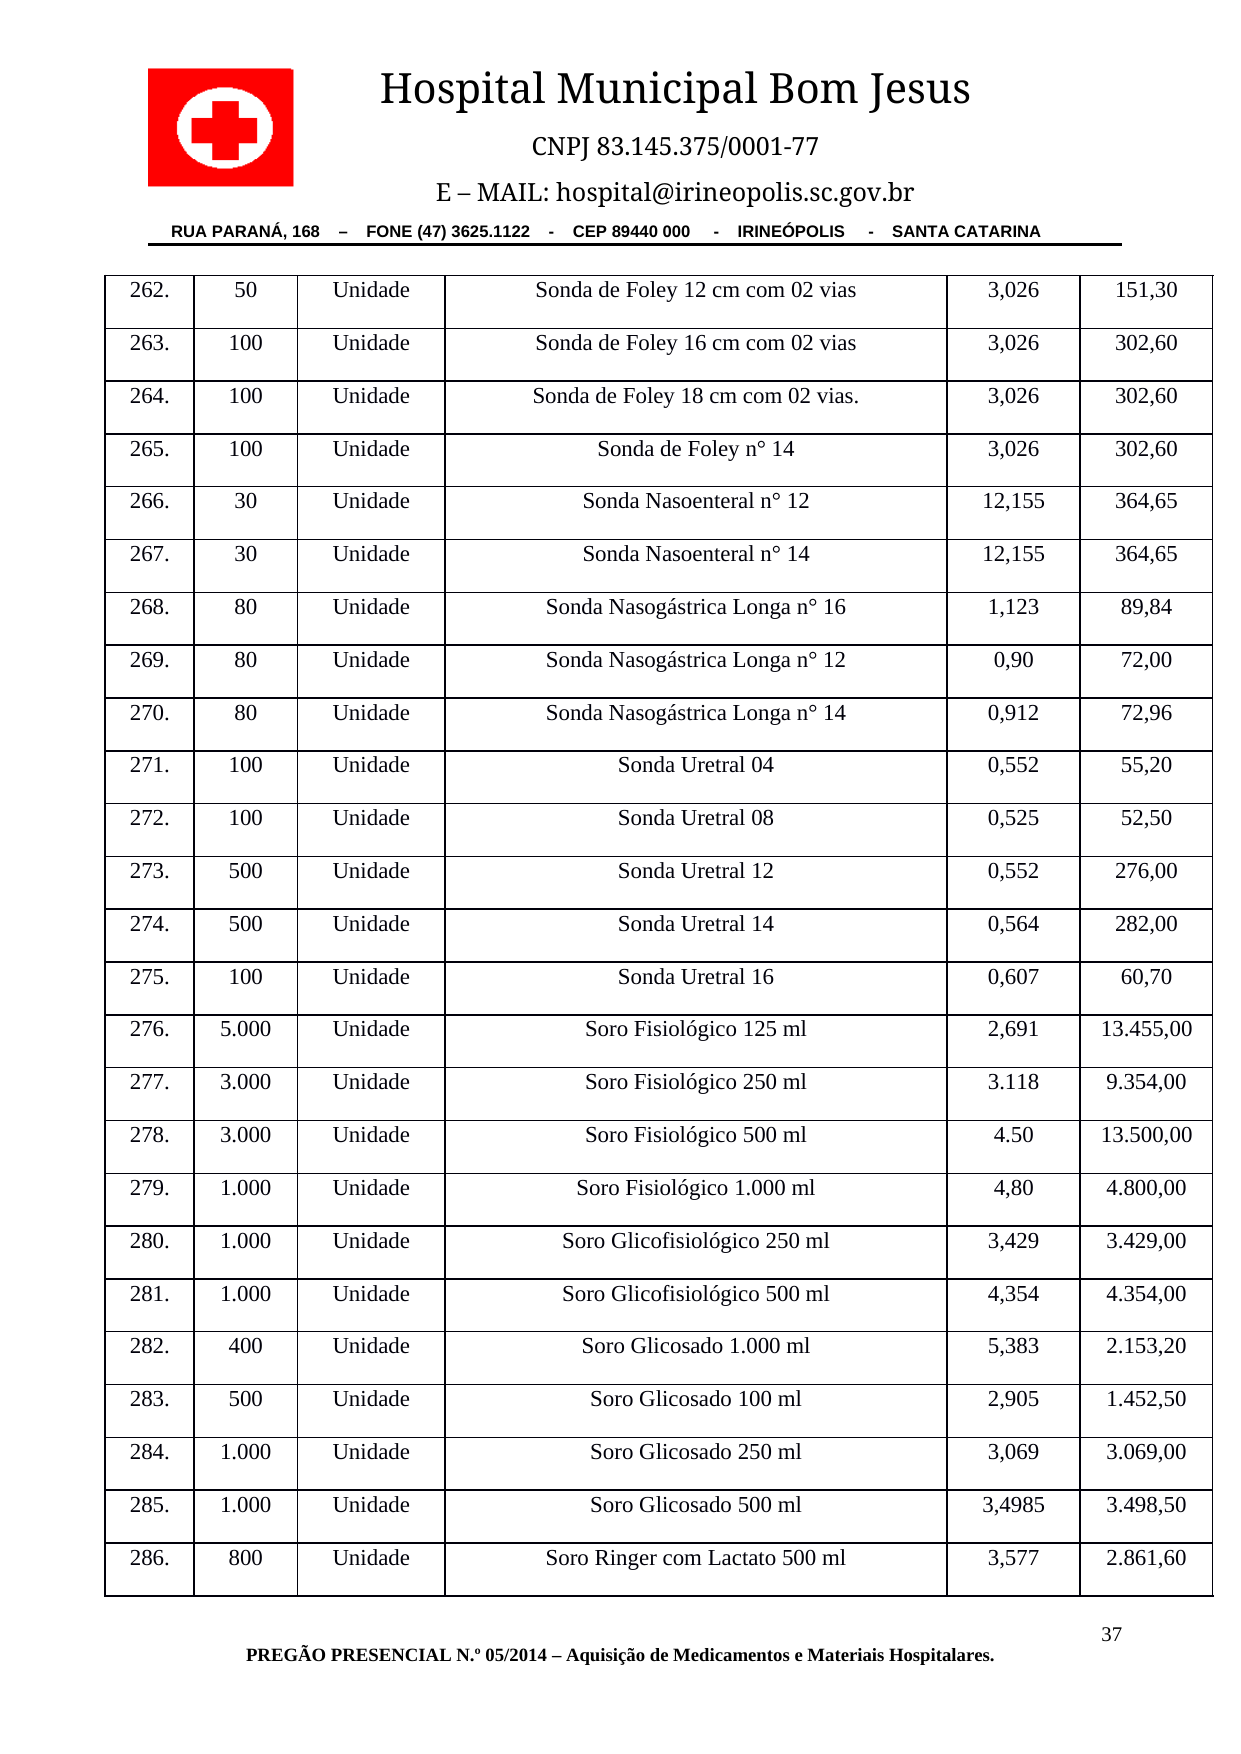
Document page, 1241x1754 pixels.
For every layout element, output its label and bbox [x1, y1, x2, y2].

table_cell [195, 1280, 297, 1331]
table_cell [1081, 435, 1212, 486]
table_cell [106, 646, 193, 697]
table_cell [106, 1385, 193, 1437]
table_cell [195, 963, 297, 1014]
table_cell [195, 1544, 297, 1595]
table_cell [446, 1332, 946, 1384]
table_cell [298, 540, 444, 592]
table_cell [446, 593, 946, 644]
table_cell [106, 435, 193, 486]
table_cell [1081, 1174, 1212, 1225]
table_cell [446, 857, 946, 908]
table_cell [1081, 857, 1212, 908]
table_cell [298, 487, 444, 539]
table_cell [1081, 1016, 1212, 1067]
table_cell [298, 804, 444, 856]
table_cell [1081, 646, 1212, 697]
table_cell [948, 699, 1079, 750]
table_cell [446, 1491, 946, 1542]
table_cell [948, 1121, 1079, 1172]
picture [148, 59, 295, 197]
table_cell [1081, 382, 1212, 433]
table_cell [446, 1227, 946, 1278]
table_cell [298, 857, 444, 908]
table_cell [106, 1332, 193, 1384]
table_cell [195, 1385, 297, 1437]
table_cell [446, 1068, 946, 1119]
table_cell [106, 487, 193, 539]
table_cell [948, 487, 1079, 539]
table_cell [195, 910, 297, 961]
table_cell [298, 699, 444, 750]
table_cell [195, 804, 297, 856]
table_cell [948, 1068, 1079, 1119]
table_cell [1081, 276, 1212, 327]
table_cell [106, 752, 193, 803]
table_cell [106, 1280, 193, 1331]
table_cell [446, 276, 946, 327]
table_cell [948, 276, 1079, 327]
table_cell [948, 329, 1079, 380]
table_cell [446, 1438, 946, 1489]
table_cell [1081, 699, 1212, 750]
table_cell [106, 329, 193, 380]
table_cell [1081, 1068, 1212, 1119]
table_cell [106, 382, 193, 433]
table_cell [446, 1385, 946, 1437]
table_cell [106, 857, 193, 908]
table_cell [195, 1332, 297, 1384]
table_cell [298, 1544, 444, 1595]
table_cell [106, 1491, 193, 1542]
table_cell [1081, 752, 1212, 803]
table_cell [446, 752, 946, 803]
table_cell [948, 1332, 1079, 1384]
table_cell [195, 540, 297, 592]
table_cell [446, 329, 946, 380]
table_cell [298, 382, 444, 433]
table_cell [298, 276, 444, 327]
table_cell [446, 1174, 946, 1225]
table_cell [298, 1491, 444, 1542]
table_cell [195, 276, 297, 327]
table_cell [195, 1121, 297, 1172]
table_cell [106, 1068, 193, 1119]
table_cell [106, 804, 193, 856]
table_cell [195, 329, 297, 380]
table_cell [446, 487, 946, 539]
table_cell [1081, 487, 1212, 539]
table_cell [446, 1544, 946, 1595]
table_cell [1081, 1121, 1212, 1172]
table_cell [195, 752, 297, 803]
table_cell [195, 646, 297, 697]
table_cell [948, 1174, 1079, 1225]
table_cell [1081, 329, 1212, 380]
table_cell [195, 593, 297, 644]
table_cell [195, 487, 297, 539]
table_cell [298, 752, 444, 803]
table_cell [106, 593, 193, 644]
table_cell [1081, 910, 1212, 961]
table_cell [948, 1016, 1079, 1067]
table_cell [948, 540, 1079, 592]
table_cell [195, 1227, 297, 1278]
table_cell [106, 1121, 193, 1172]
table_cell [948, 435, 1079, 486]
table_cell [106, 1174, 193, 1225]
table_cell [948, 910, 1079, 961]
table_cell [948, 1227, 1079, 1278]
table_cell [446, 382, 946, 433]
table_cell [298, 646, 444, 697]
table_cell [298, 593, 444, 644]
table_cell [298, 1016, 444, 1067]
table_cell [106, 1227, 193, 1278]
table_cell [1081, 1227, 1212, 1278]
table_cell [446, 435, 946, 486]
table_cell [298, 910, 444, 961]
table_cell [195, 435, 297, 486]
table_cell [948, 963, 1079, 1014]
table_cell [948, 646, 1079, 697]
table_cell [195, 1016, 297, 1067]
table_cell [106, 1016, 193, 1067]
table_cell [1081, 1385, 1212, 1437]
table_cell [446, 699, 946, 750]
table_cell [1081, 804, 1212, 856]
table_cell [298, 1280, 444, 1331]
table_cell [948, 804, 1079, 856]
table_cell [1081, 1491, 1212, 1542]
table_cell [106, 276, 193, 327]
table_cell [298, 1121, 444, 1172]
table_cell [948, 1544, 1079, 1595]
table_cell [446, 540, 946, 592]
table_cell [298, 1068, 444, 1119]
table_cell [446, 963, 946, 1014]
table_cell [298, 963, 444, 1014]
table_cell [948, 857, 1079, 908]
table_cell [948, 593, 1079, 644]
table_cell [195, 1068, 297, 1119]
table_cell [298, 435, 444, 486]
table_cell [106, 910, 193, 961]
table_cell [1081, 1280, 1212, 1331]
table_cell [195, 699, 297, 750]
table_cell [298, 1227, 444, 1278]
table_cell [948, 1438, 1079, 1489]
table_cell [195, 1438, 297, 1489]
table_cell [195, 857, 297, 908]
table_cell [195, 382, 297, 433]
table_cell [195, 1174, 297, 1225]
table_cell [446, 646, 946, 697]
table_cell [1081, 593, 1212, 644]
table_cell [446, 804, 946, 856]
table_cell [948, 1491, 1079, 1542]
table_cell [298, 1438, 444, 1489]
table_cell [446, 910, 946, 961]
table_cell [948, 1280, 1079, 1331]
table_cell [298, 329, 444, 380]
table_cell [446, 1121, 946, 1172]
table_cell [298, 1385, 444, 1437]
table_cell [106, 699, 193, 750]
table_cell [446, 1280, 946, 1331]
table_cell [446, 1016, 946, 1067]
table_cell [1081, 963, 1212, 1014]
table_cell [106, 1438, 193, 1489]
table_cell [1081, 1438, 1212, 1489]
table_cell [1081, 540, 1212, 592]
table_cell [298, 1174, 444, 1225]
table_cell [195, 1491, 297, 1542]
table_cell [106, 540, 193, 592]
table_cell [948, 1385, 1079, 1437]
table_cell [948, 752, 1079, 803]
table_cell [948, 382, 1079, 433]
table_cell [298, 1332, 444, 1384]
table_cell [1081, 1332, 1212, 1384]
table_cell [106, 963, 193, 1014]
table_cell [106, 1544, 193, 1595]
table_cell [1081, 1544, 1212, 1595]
